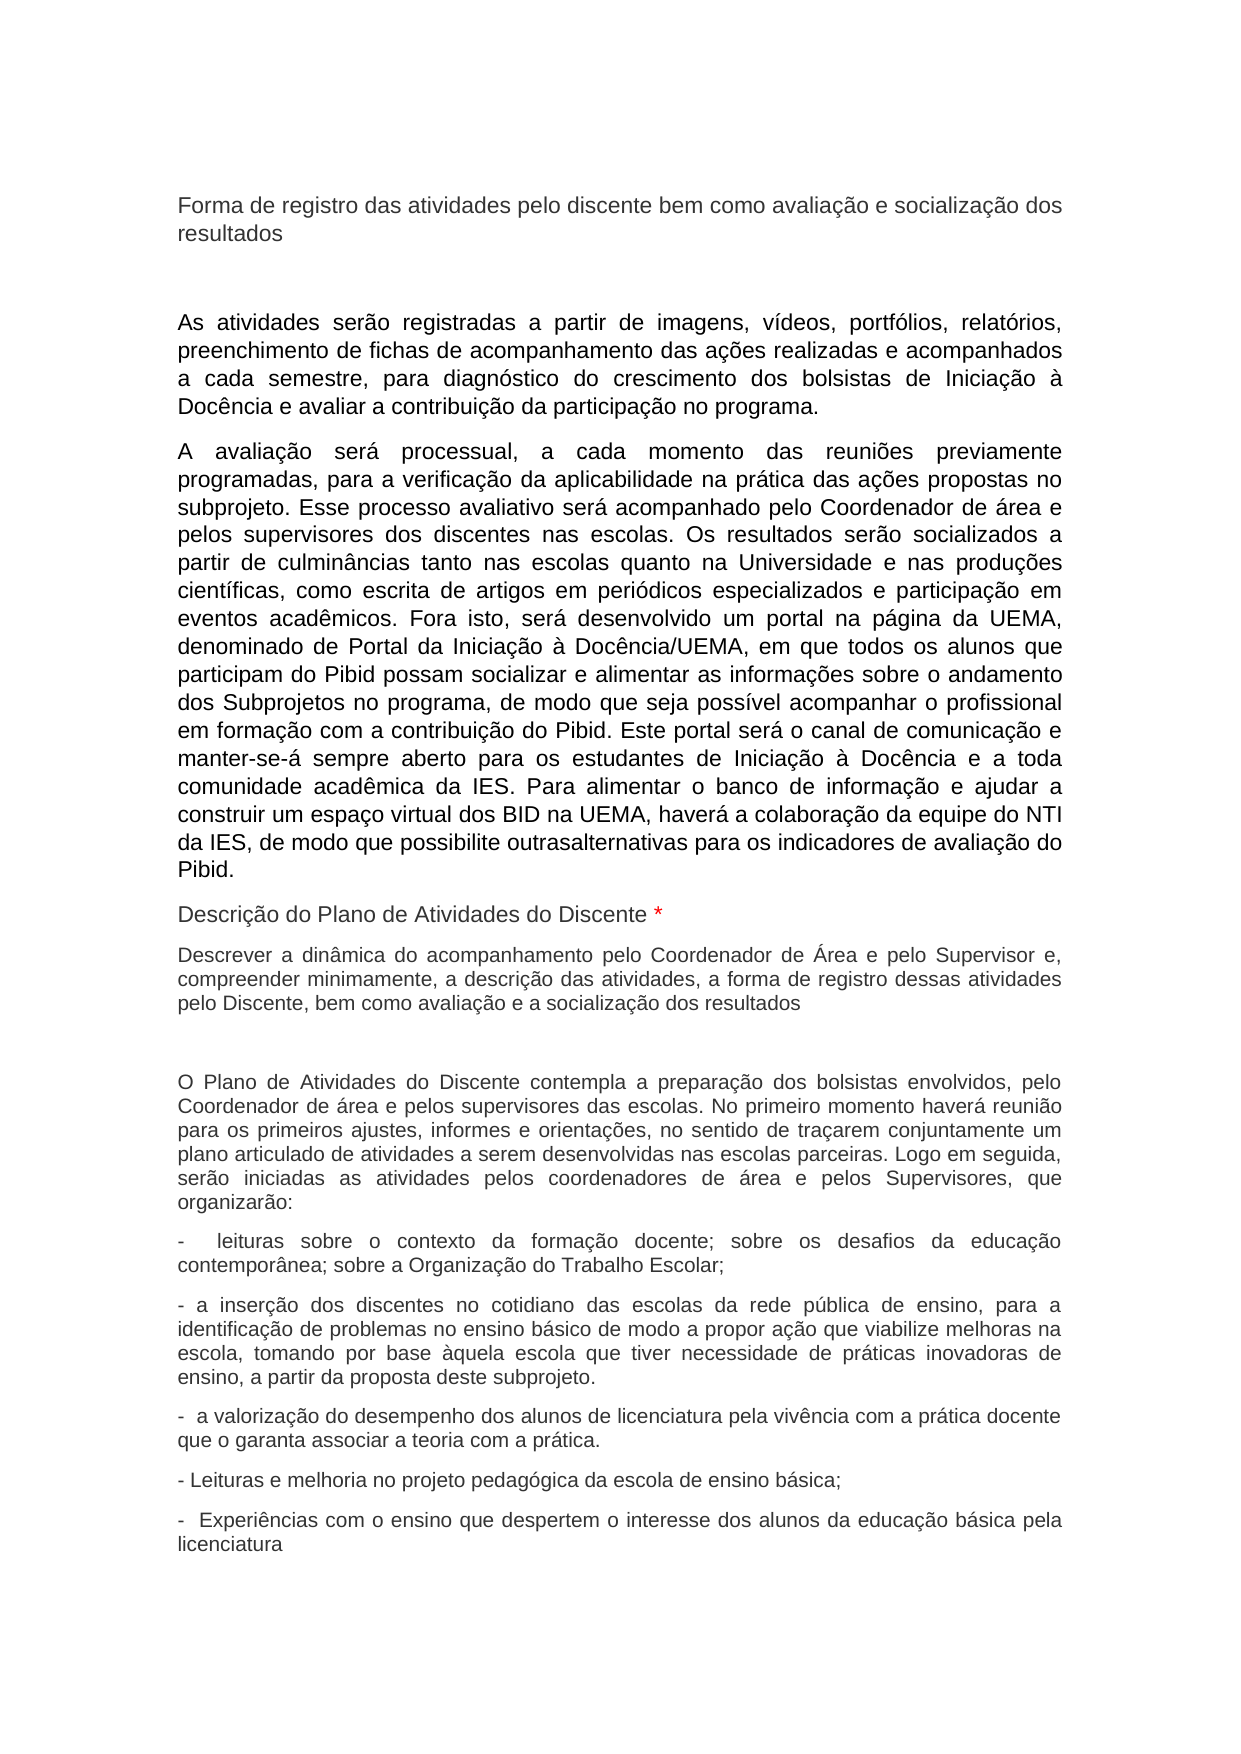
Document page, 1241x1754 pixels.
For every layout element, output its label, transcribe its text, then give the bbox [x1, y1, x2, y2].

text Forma de registro das atividades pelo discente bem como avaliação e socialização dos resultados [177, 192, 1063, 246]
text - a inserção dos discentes no cotidiano das escolas da rede pública de ensino, para a identificação de problemas no ensino básico de modo a propor ação que viabilize melhoras na escola, tomando por base àquela escola que tiver necessidade de práticas inovadoras de ensino, a partir da proposta deste subprojeto. [177, 1293, 1063, 1389]
text - Experiências com o ensino que despertem o interesse dos alunos da educação básica pela licenciatura [177, 1507, 1063, 1555]
text Descrição do Plano de Atividades do Discente * [177, 901, 1063, 927]
text A avaliação será processual, a cada momento das reuniões previamente programadas, para a verificação da aplicabilidade na prática das ações propostas no subprojeto. Esse processo avaliativo será acompanhado pelo Coordenador de área e pelos supervisores dos discentes nas escolas. Os resultados serão socializados a partir de culminâncias tanto nas escolas quanto na Universidade e nas produções científicas, como escrita de artigos em periódicos especializados e participação em eventos acadêmicos. Fora isto, será desenvolvido um portal na página da UEMA, denominado de Portal da Iniciação à Docência/UEMA, em que todos os alunos que participam do Pibid possam socializar e alimentar as informações sobre o andamento dos Subprojetos no programa, de modo que seja possível acompanhar o profissional em formação com a contribuição do Pibid. Este portal será o canal de comunicação e manter-se-á sempre aberto para os estudantes de Iniciação à Docência e a toda comunidade acadêmica da IES. Para alimentar o banco de informação e ajudar a construir um espaço virtual dos BID na UEMA, haverá a colaboração da equipe do NTI da IES, de modo que possibilite outrasalternativas para os indicadores de avaliação do Pibid. [177, 438, 1063, 883]
text - leituras sobre o contexto da formação docente; sobre os desafios da educação contemporânea; sobre a Organização do Trabalho Escolar; [177, 1229, 1063, 1277]
text - Leituras e melhoria no projeto pedagógica da escola de ensino básica; [177, 1468, 1063, 1492]
text - a valorização do desempenho dos alunos de licenciatura pela vivência com a prática docente que o garanta associar a teoria com a prática. [177, 1404, 1063, 1452]
text Descrever a dinâmica do acompanhamento pelo Coordenador de Área e pelo Supervisor e, compreender minimamente, a descrição das atividades, a forma de registro dessas atividades pelo Discente, bem como avaliação e a socialização dos resultados [177, 943, 1063, 1015]
text O Plano de Atividades do Discente contempla a preparação dos bolsistas envolvidos, pelo Coordenador de área e pelos supervisores das escolas. No primeiro momento haverá reunião para os primeiros ajustes, informes e orientações, no sentido de traçarem conjuntamente um plano articulado de atividades a serem desenvolvidas nas escolas parceiras. Logo em seguida, serão iniciadas as atividades pelos coordenadores de área e pelos Supervisores, que organizarão: [177, 1070, 1063, 1214]
text As atividades serão registradas a partir de imagens, vídeos, portfólios, relatórios, preenchimento de fichas de acompanhamento das ações realizadas e acompanhados a cada semestre, para diagnóstico do crescimento dos bolsistas de Iniciação à Docência e avaliar a contribuição da participação no programa. [177, 309, 1063, 419]
